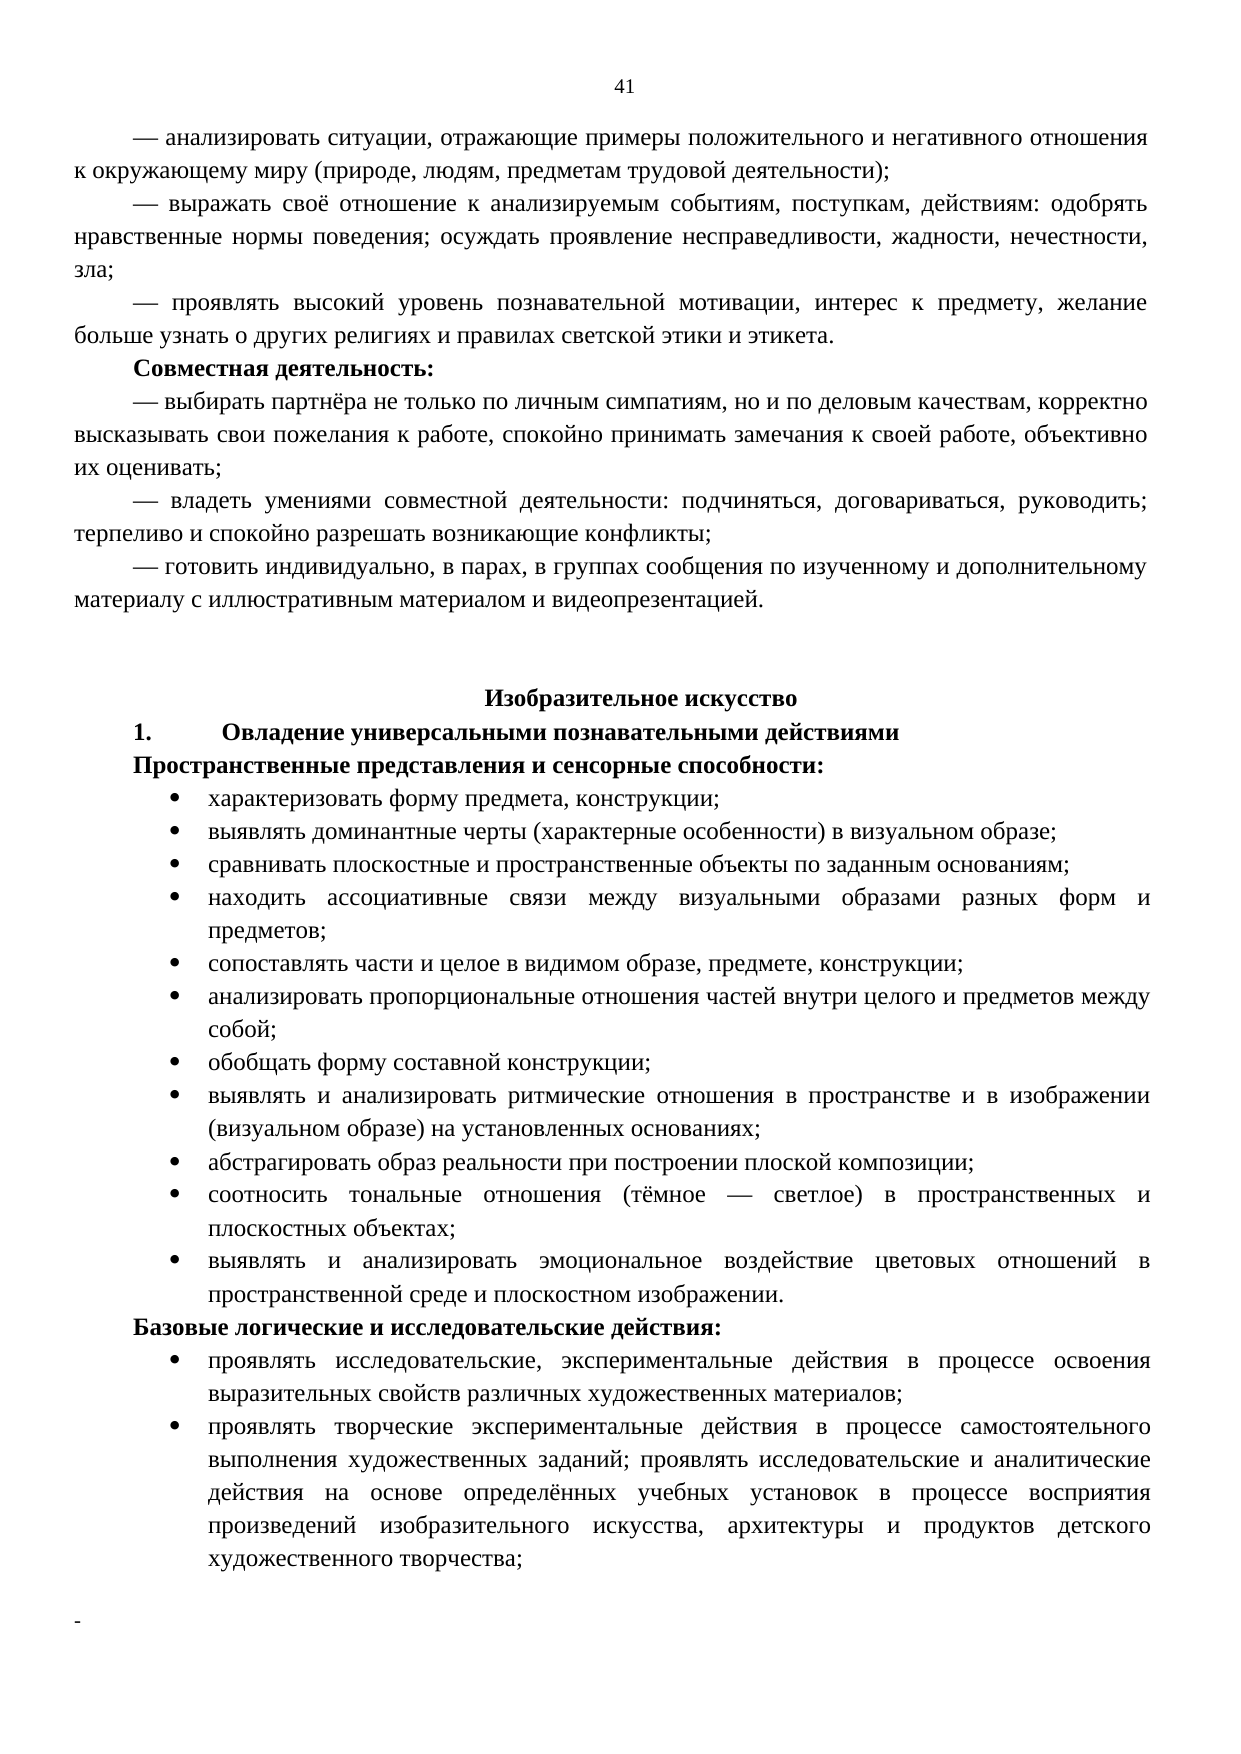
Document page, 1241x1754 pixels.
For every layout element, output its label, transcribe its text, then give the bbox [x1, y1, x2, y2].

text Базовые логические и исследовательские действия: [74, 1312, 1152, 1340]
list проявлять творческие экспериментальные действия в процессе самостоятельного выполнения художественных заданий; проявлять исследовательские и аналитические действия на основе определённых учебных установок в процессе восприятия произведений изобразительного искусства, архитектуры и продуктов детского художественного творчества; [170, 1411, 1152, 1572]
text — владеть умениями совместной деятельности: подчиняться, договариваться, руководить; терпеливо и спокойно разрешать возникающие конфликты; [74, 485, 1149, 547]
list сопоставлять части и целое в видимом образе, предмете, конструкции; [170, 948, 1152, 977]
list обобщать форму составной конструкции; [170, 1047, 1152, 1076]
list находить ассоциативные связи между визуальными образами разных форм и предметов; [170, 882, 1152, 944]
list сравнивать плоскостные и пространственные объекты по заданным основаниям; [170, 849, 1152, 878]
text — готовить индивидуально, в парах, в группах сообщения по изученному и дополнительному материалу с иллюстративным материалом и видеопрезентацией. [74, 551, 1149, 613]
text — проявлять высокий уровень познавательной мотивации, интерес к предмету, желание больше узнать о других религиях и правилах светской этики и этикета. [74, 287, 1149, 349]
list выявлять и анализировать ритмические отношения в пространстве и в изображении (визуальном образе) на установленных основаниях; [170, 1081, 1152, 1142]
list выявлять доминантные черты (характерные особенности) в визуальном образе; [170, 816, 1152, 845]
list проявлять исследовательские, экспериментальные действия в процессе освоения выразительных свойств различных художественных материалов; [170, 1345, 1152, 1406]
text Пространственные представления и сенсорные способности: [74, 750, 1152, 779]
list выявлять и анализировать эмоциональное воздействие цветовых отношений в пространственной среде и плоскостном изображении. [170, 1246, 1152, 1307]
text — выбирать партнёра не только по личным симпатиям, но и по деловым качествам, корректно высказывать свои пожелания к работе, спокойно принимать замечания к своей работе, объективно их оценивать; [74, 386, 1149, 481]
list Овладение универсальными познавательными действиями [74, 717, 1152, 746]
text — анализировать ситуации, отражающие примеры положительного и негативного отношения к окружающему миру (природе, людям, предметам трудовой деятельности); [74, 122, 1149, 184]
list характеризовать форму предмета, конструкции; [170, 783, 1152, 812]
text — выражать своё отношение к анализируемым событиям, поступкам, действиям: одобрять нравственные нормы поведения; осуждать проявление несправедливости, жадности, нечестности, зла; [74, 188, 1149, 283]
list анализировать пропорциональные отношения частей внутри целого и предметов между собой; [170, 981, 1152, 1043]
list абстрагировать образ реальности при построении плоской композиции; [170, 1147, 1152, 1175]
text Изобразительное искусство [74, 683, 1149, 712]
list соотносить тональные отношения (тёмное — светлое) в пространственных и плоскостных объектах; [170, 1179, 1152, 1241]
text Совместная деятельность: [74, 353, 1149, 382]
